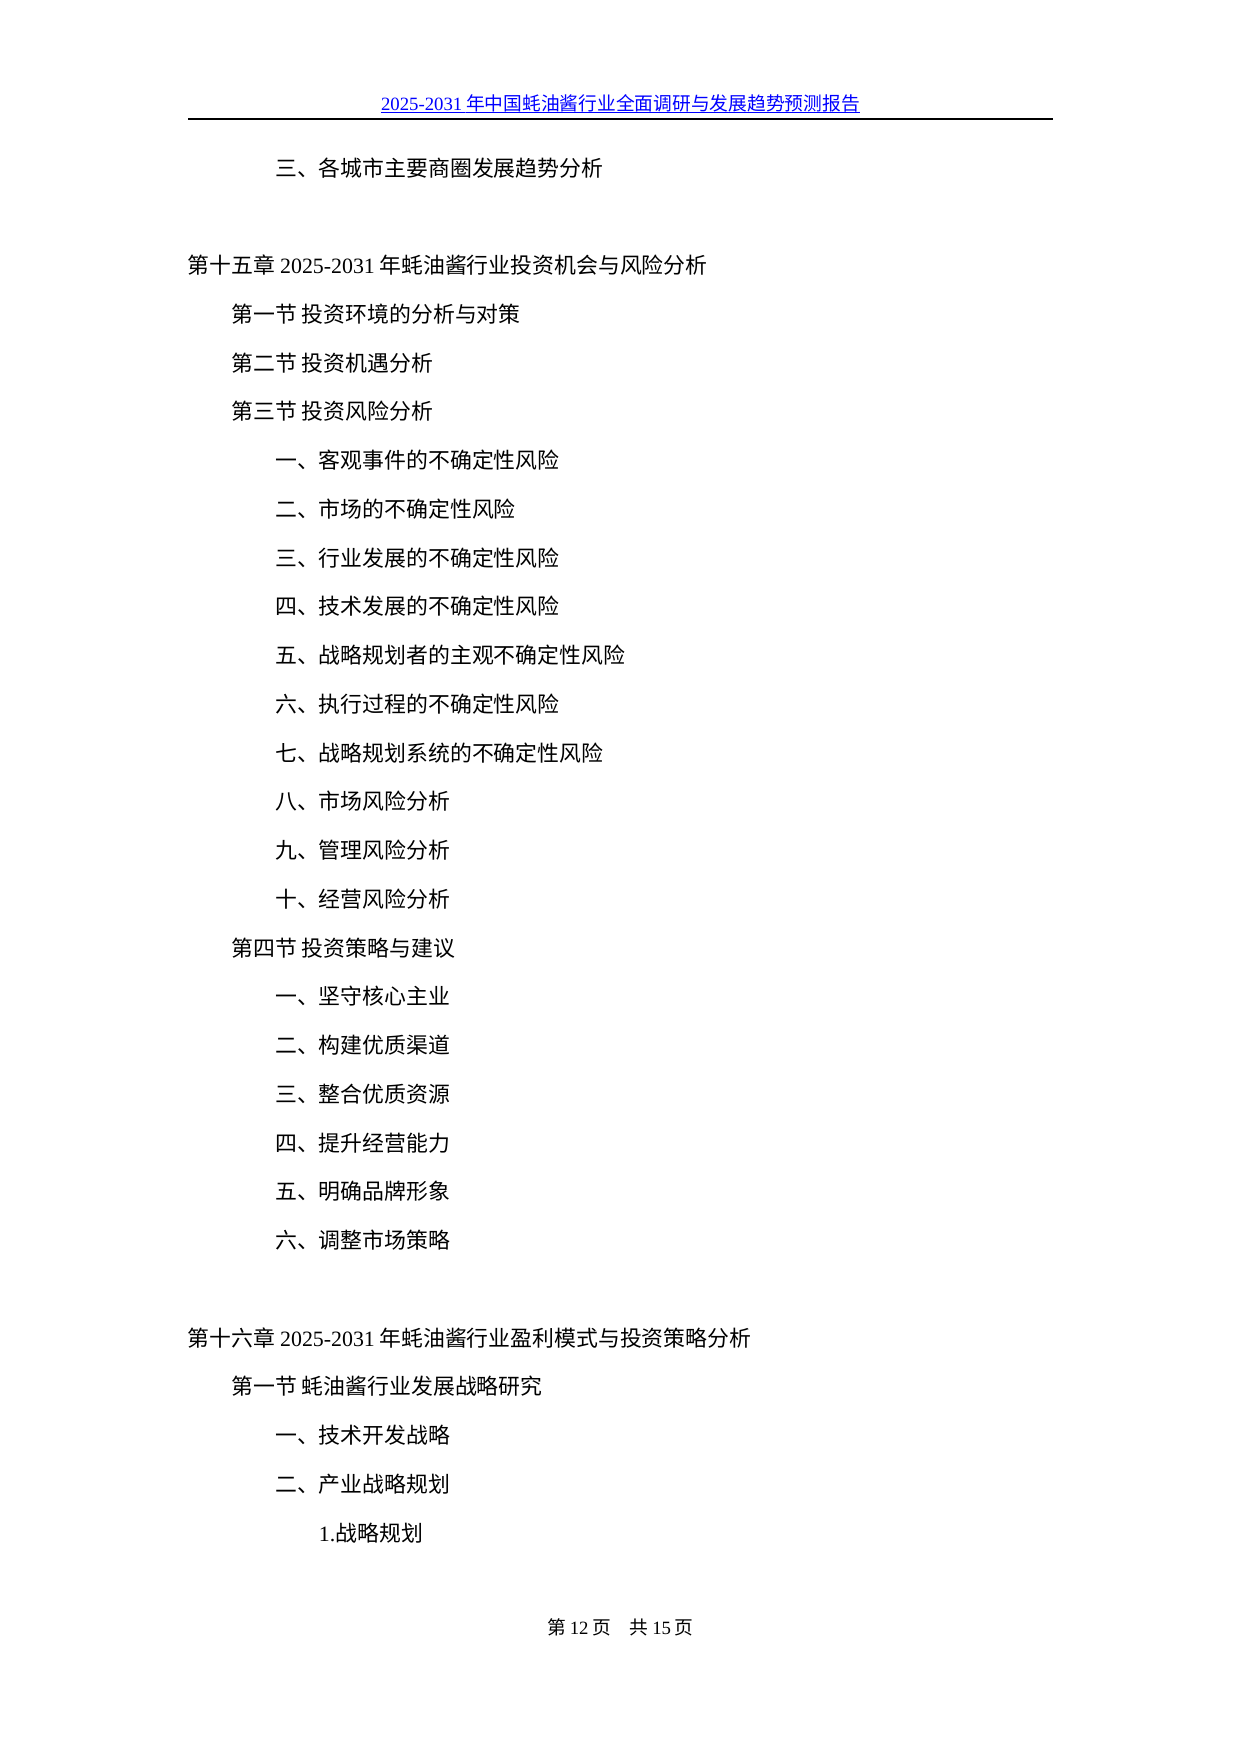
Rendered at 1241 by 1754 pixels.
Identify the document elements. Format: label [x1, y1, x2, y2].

text [187, 150, 1053, 1548]
